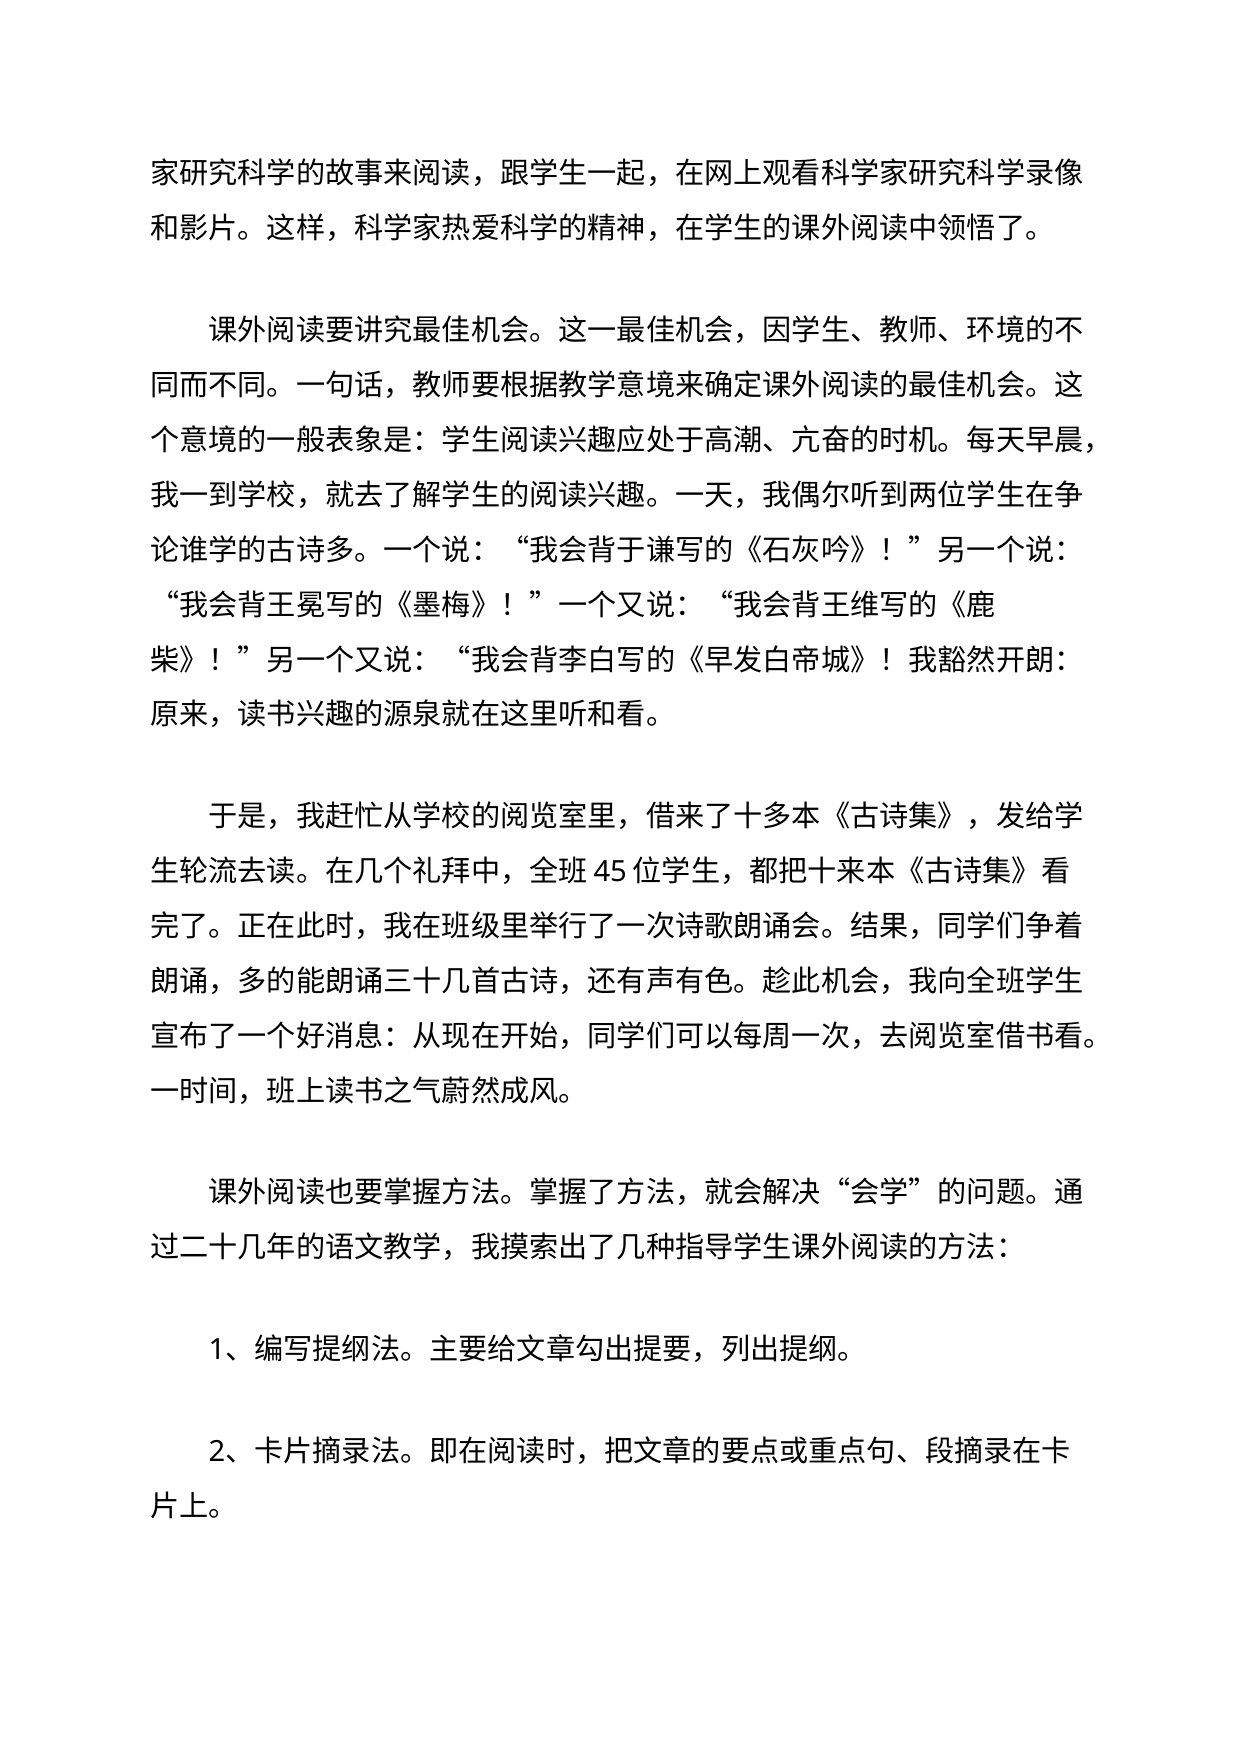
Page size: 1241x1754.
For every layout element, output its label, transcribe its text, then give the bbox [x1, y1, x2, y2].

text 2、卡片摘录法。即在阅读时，把文章的要点或重点句、段摘录在卡片上。 [150, 1428, 1090, 1525]
text 1、编写提纲法。主要给文章勾出提要，列出提纲。 [150, 1326, 1090, 1368]
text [150, 150, 1090, 247]
text 课外阅读也要掌握方法。掌握了方法，就会解决“会学”的问题。通过二十几年的语文教学，我摸索出了几种指导学生课外阅读的方法： [150, 1169, 1090, 1266]
text 课外阅读要讲究最佳机会。这一最佳机会，因学生、教师、环境的不同而不同。一句话，教师要根据教学意境来确定课外阅读的最佳机会。这个意境的一般表象是：学生阅读兴趣应处于高潮、亢奋的时机。每天早晨，我一到学校，就去了解学生的阅读兴趣。一天，我偶尔听到两位学生在争论谁学的古诗多。一个说：“我会背于谦写的《石灰吟》！”另一个说：“我会背王冕写的《墨梅》！”一个又说：“我会背王维写的《鹿柴》！”另一个又说：“我会背李白写的《早发白帝城》！我豁然开朗：原来，读书兴趣的源泉就在这里听和看。 [150, 307, 1090, 733]
text 于是，我赶忙从学校的阅览室里，借来了十多本《古诗集》，发给学生轮流去读。在几个礼拜中，全班45位学生，都把十来本《古诗集》看完了。正在此时，我在班级里举行了一次诗歌朗诵会。结果，同学们争着朗诵，多的能朗诵三十几首古诗，还有声有色。趁此机会，我向全班学生宣布了一个好消息：从现在开始，同学们可以每周一次，去阅览室借书看。一时间，班上读书之气蔚然成风。 [150, 793, 1090, 1109]
